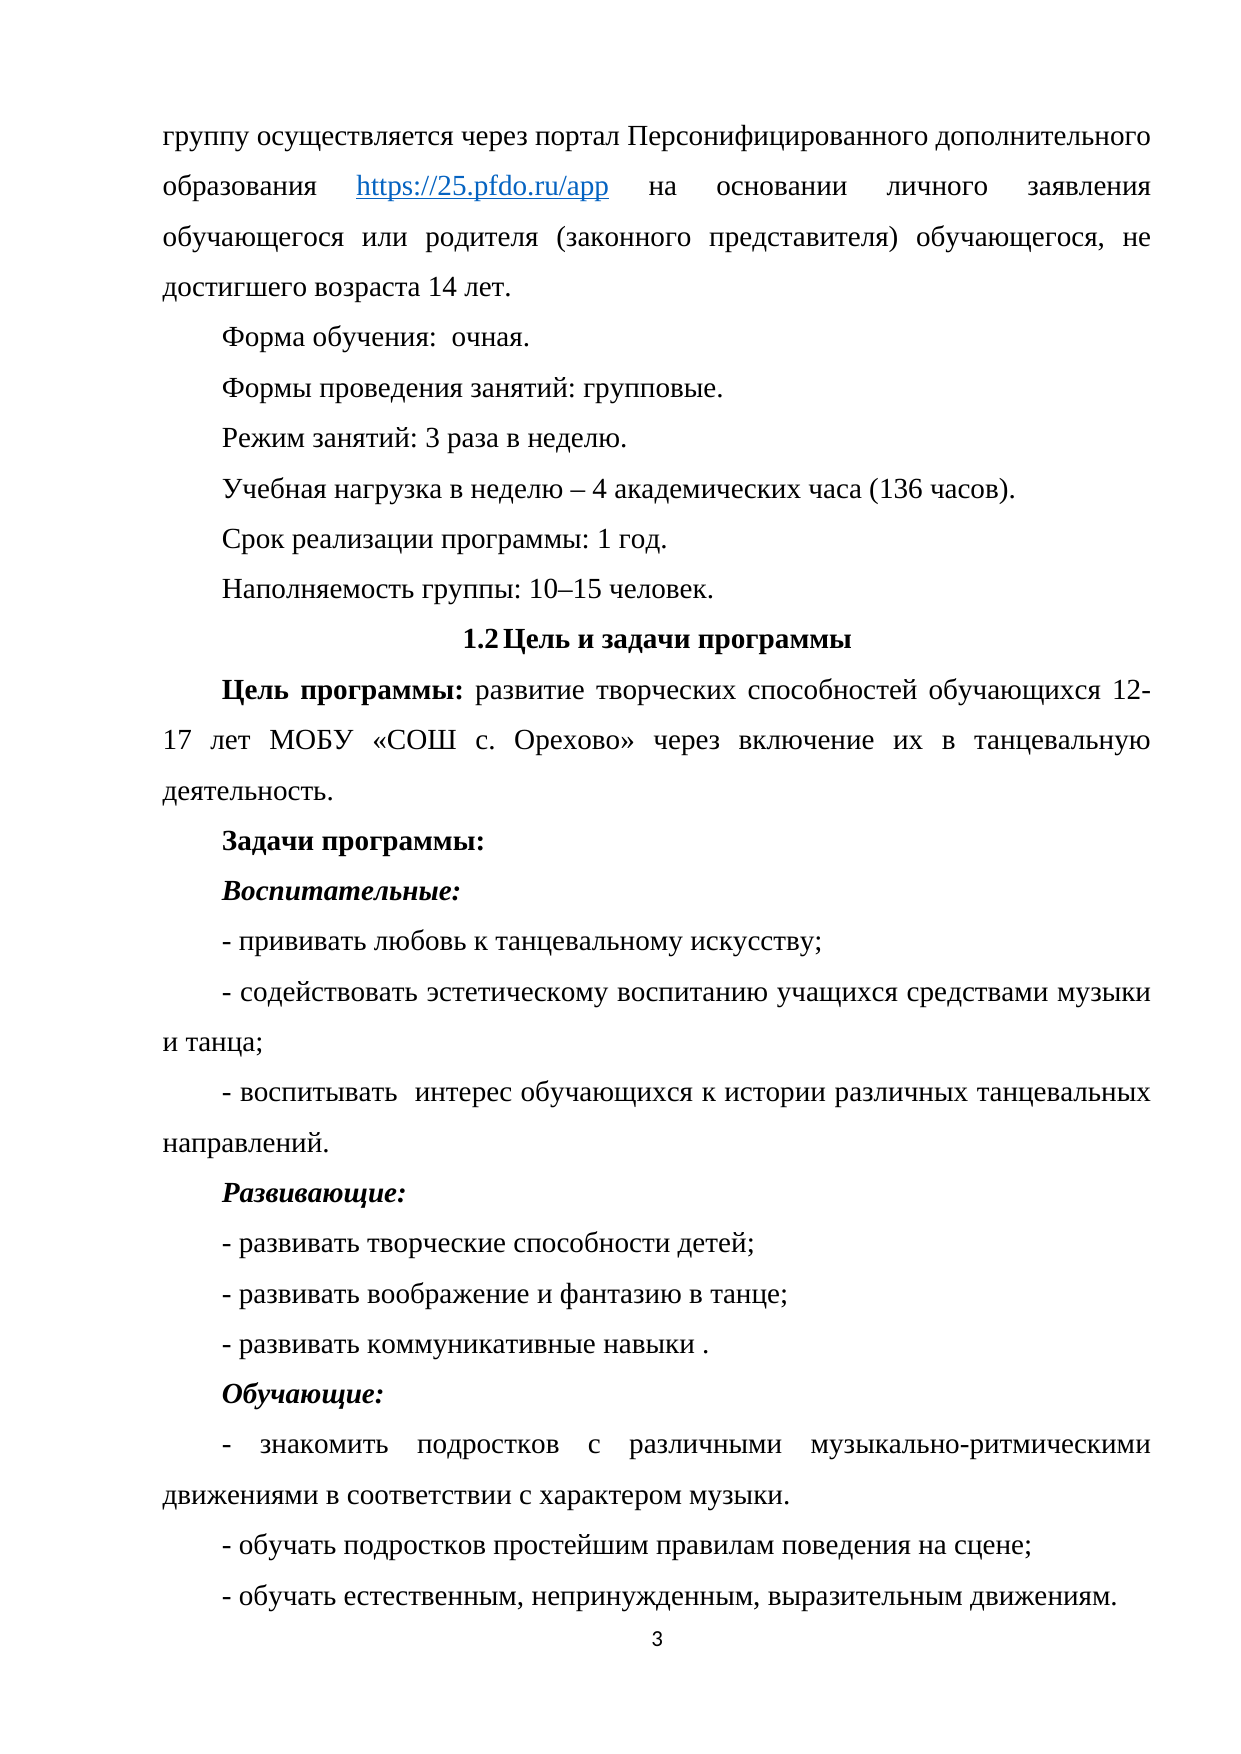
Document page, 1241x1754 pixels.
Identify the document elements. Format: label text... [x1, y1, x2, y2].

list Цель и задачи программы [162, 622, 1152, 655]
list - прививать любовь к танцевальному искусству; [162, 923, 1152, 957]
text Наполняемость группы: 10–15 человек. [162, 571, 1152, 605]
text Срок реализации программы: 1 год. [162, 521, 1152, 554]
list - развивать творческие способности детей; [162, 1225, 1152, 1259]
list Обучающие: [162, 1376, 1152, 1410]
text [162, 118, 1152, 303]
list - знакомить подростков с различными музыкально-ритмическими движениями в соответствии с характером музыки. [162, 1427, 1152, 1511]
list - воспитывать интерес обучающихся к истории различных танцевальных направлений. [162, 1074, 1152, 1158]
text Формы проведения занятий: групповые. [162, 370, 1152, 403]
list - развивать коммуникативные навыки . [162, 1326, 1152, 1359]
text Учебная нагрузка в неделю – 4 академических часа (136 часов). [162, 471, 1152, 504]
list - обучать подростков простейшим правилам поведения на сцене; [162, 1527, 1152, 1561]
list Задачи программы: [162, 823, 1152, 856]
list Развивающие: [162, 1175, 1152, 1209]
list - развивать воображение и фантазию в танце; [162, 1276, 1152, 1309]
list Воспитательные: [162, 873, 1152, 907]
text Форма обучения: очная. [162, 319, 1152, 353]
list - содействовать эстетическому воспитанию учащихся средствами музыки и танца; [162, 974, 1152, 1058]
text Режим занятий: 3 раза в неделю. [162, 420, 1152, 454]
list - обучать естественным, непринужденным, выразительным движениям. [162, 1578, 1152, 1611]
list Цель программы: развитие творческих способностей обучающихся 12-17 лет МОБУ «СОШ с. Орехово» через включение их в танцевальную деятельность. [162, 672, 1152, 806]
